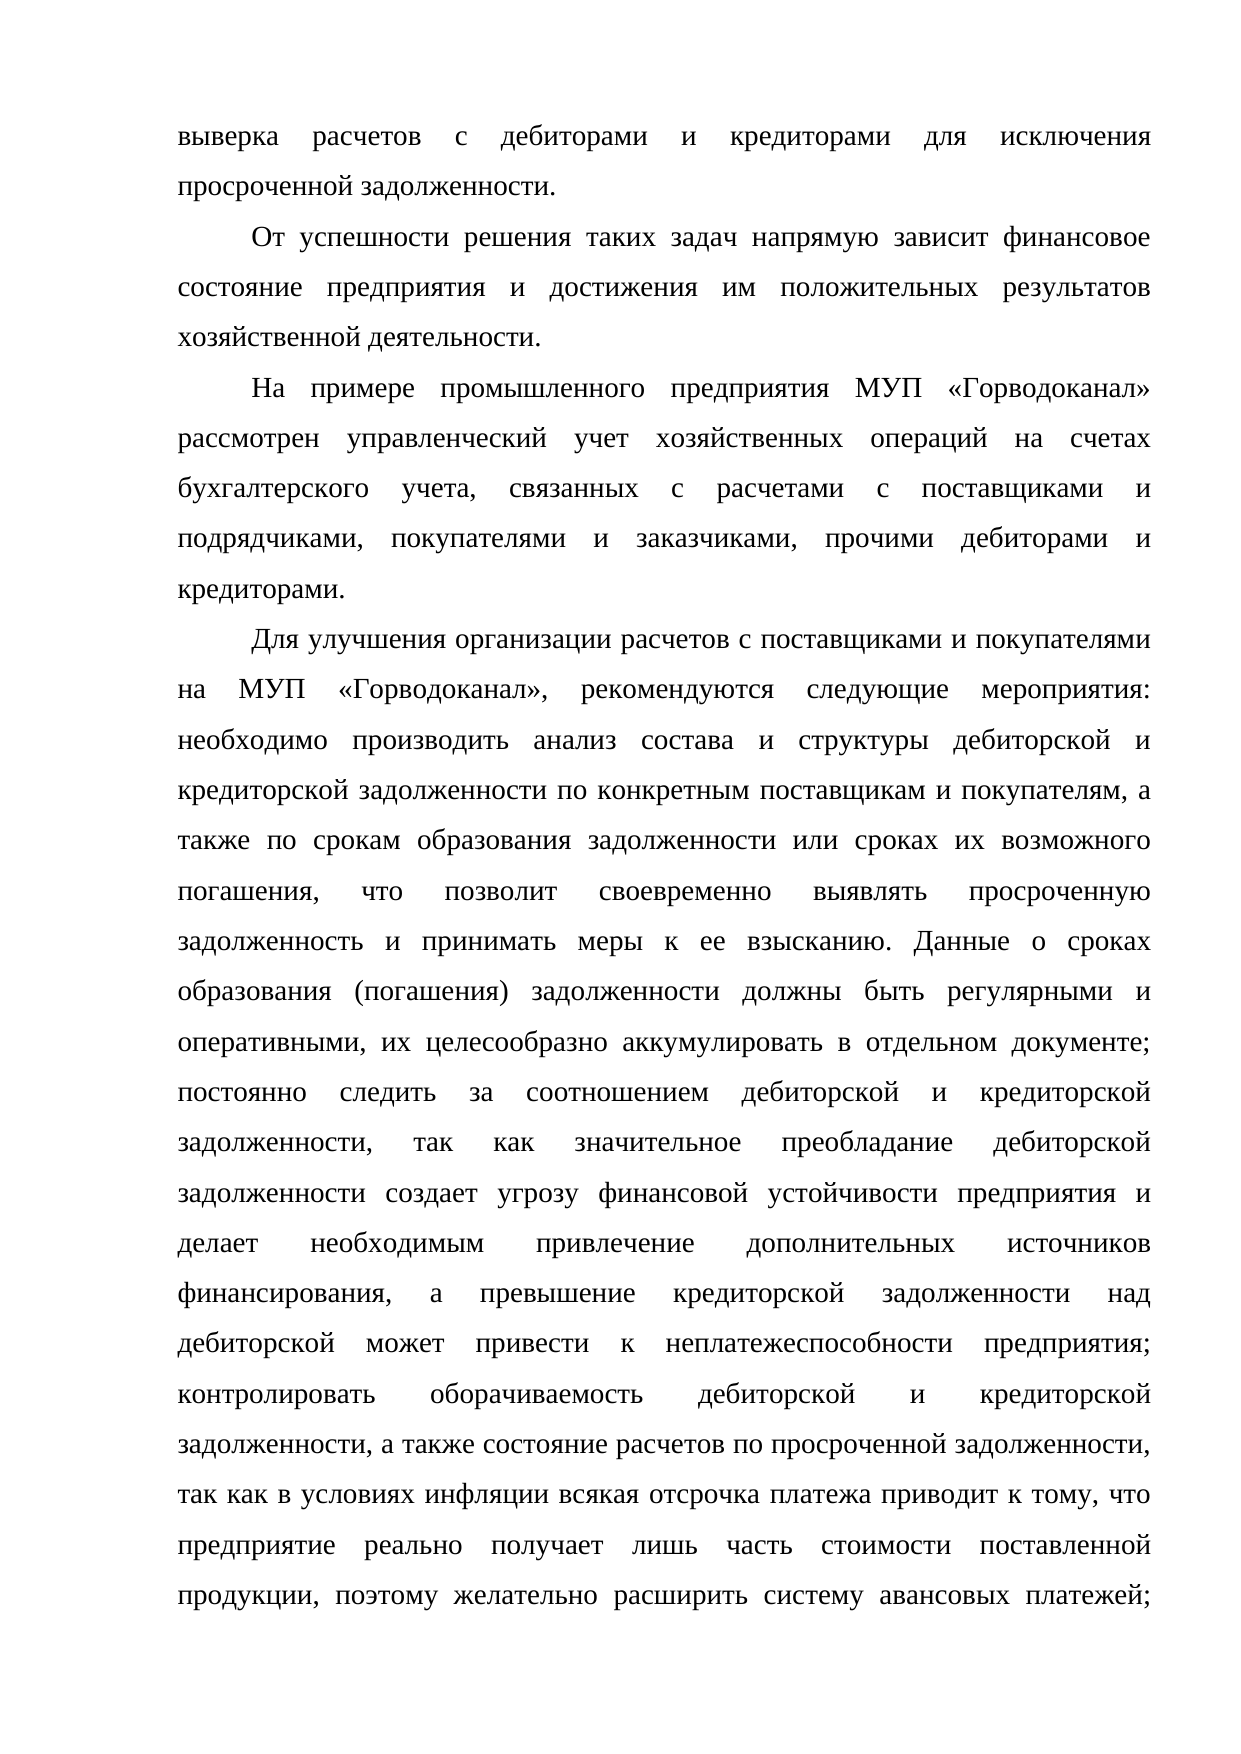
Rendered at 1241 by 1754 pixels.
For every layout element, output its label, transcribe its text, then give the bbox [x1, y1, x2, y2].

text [177, 118, 1152, 202]
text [177, 621, 1152, 1611]
text От успешности решения таких задач напрямую зависит финансовое состояние предприятия и достижения им положительных результатов хозяйственной деятельности. [177, 219, 1152, 353]
text На примере промышленного предприятия МУП «Горводоканал» рассмотрен управленческий учет хозяйственных операций на счетах бухгалтерского учета, связанных с расчетами с поставщиками и подрядчиками, покупателями и заказчиками, прочими дебиторами и кредиторами. [177, 370, 1152, 604]
